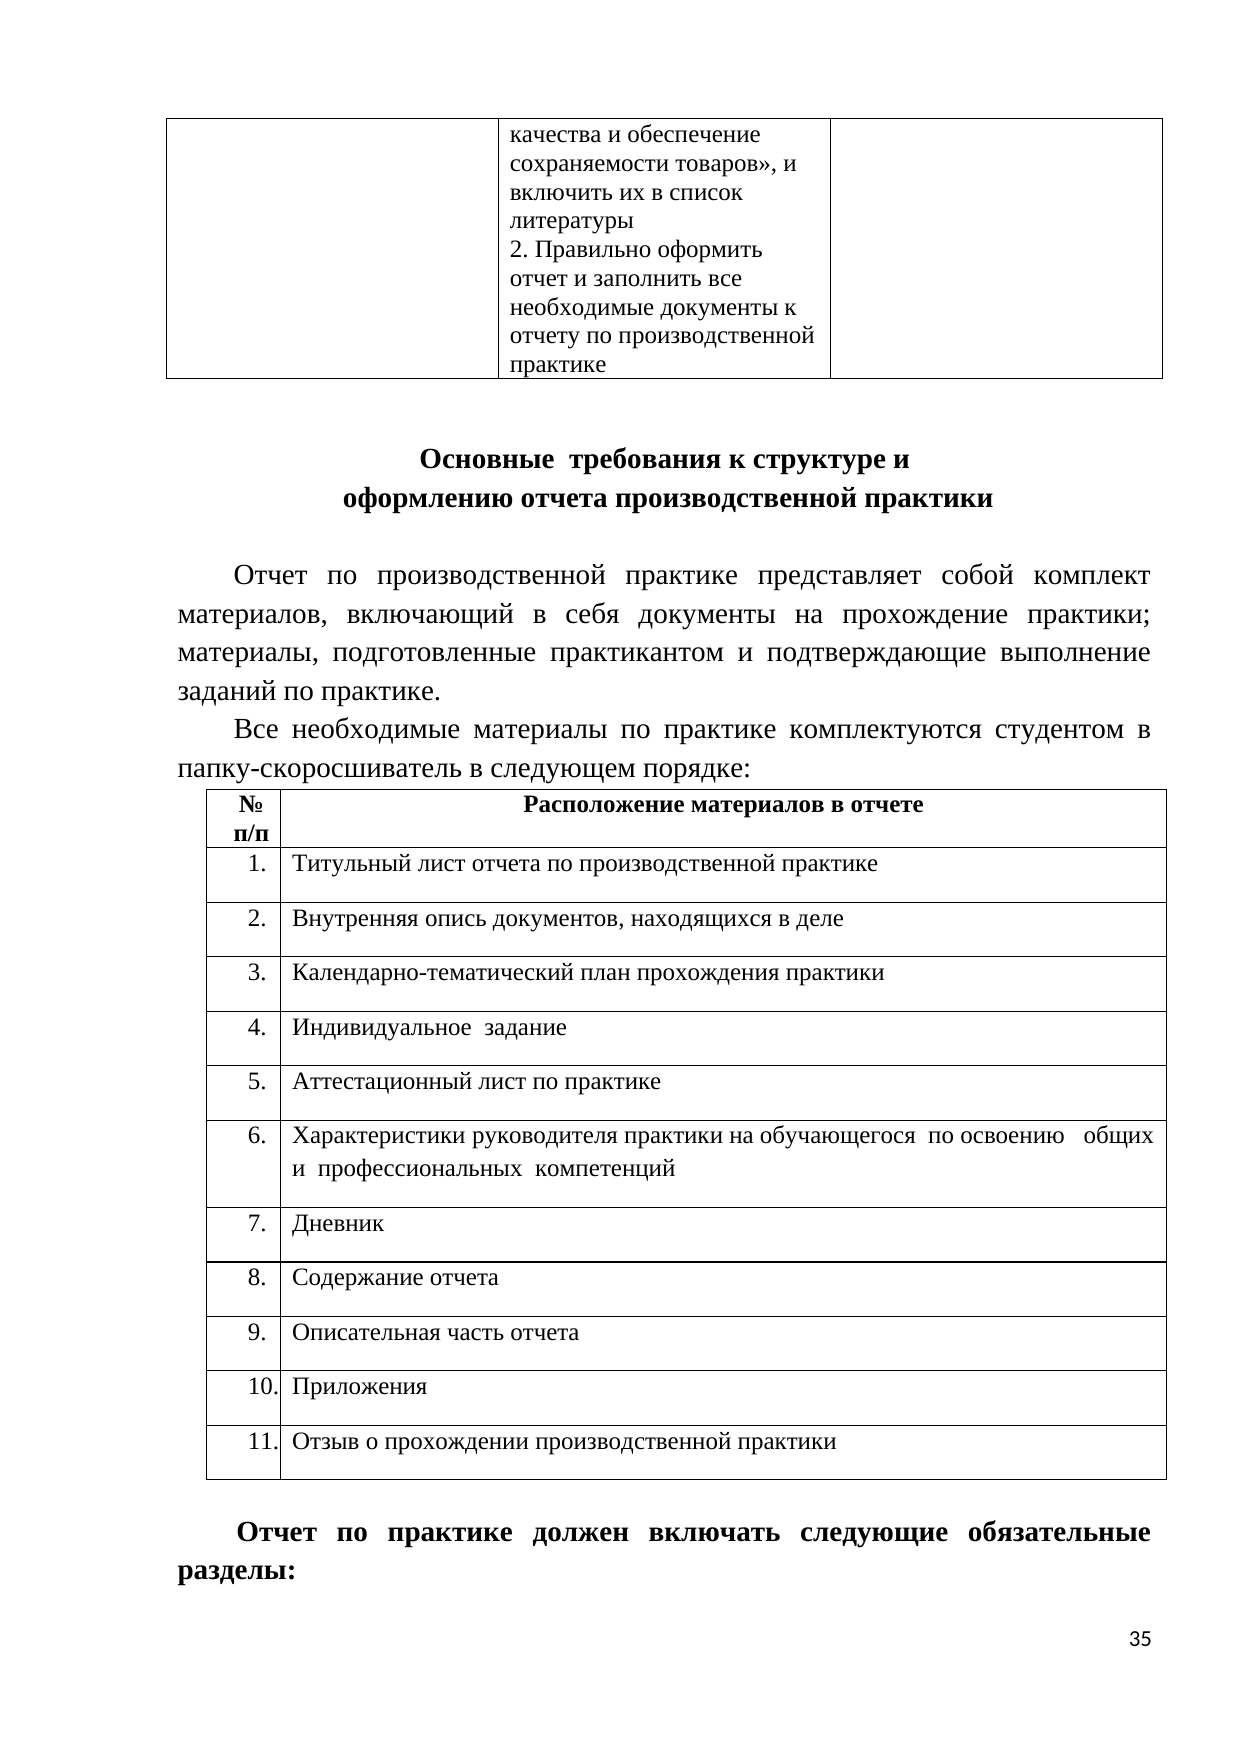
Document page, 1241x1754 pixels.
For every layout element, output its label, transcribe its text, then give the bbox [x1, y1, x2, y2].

table_cell Описательная часть отчета [281, 1317, 1166, 1370]
table_cell [207, 957, 280, 1011]
table_cell Отзыв о прохождении производственной практики [281, 1426, 1166, 1479]
table_cell Характеристики руководителя практики на обучающегося по освоению общих и профессиональных компетенций [281, 1121, 1166, 1207]
table_cell [207, 1066, 280, 1119]
text Все необходимые материалы по практике комплектуются студентом в папку-скоросшиватель в следующем порядке: [177, 711, 1152, 783]
table_cell [207, 1317, 280, 1370]
table_cell Дневник [281, 1208, 1166, 1261]
table_cell [207, 1208, 280, 1261]
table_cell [831, 119, 1162, 378]
table_cell Аттестационный лист по практике [281, 1066, 1166, 1119]
table_cell [207, 848, 280, 902]
table_cell [207, 1263, 280, 1316]
text Основные требования к структуре и [177, 442, 1152, 475]
table_cell Приложения [281, 1371, 1166, 1425]
text Отчет по производственной практике представляет собой комплект материалов, включающий в себя документы на прохождение практики; материалы, подготовленные практикантом и подтверждающие выполнение заданий по практике. [177, 557, 1152, 706]
table_header № п/п [207, 790, 280, 847]
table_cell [167, 119, 498, 378]
text оформлению отчета производственной практики [177, 480, 1152, 514]
table_cell [207, 1012, 280, 1065]
table_cell Индивидуальное задание [281, 1012, 1166, 1065]
table_cell Содержание отчета [281, 1263, 1166, 1316]
table_cell [207, 1121, 280, 1207]
table_header Расположение материалов в отчете [281, 790, 1166, 847]
table_cell [207, 1371, 280, 1425]
table_cell Календарно-тематический план прохождения практики [281, 957, 1166, 1011]
text Отчет по практике должен включать следующие обязательные разделы: [177, 1514, 1152, 1586]
table_cell Внутренняя опись документов, находящихся в деле [281, 903, 1166, 956]
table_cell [499, 119, 830, 378]
table_cell Титульный лист отчета по производственной практике [281, 848, 1166, 902]
table_cell [207, 1426, 280, 1479]
table_cell [207, 903, 280, 956]
